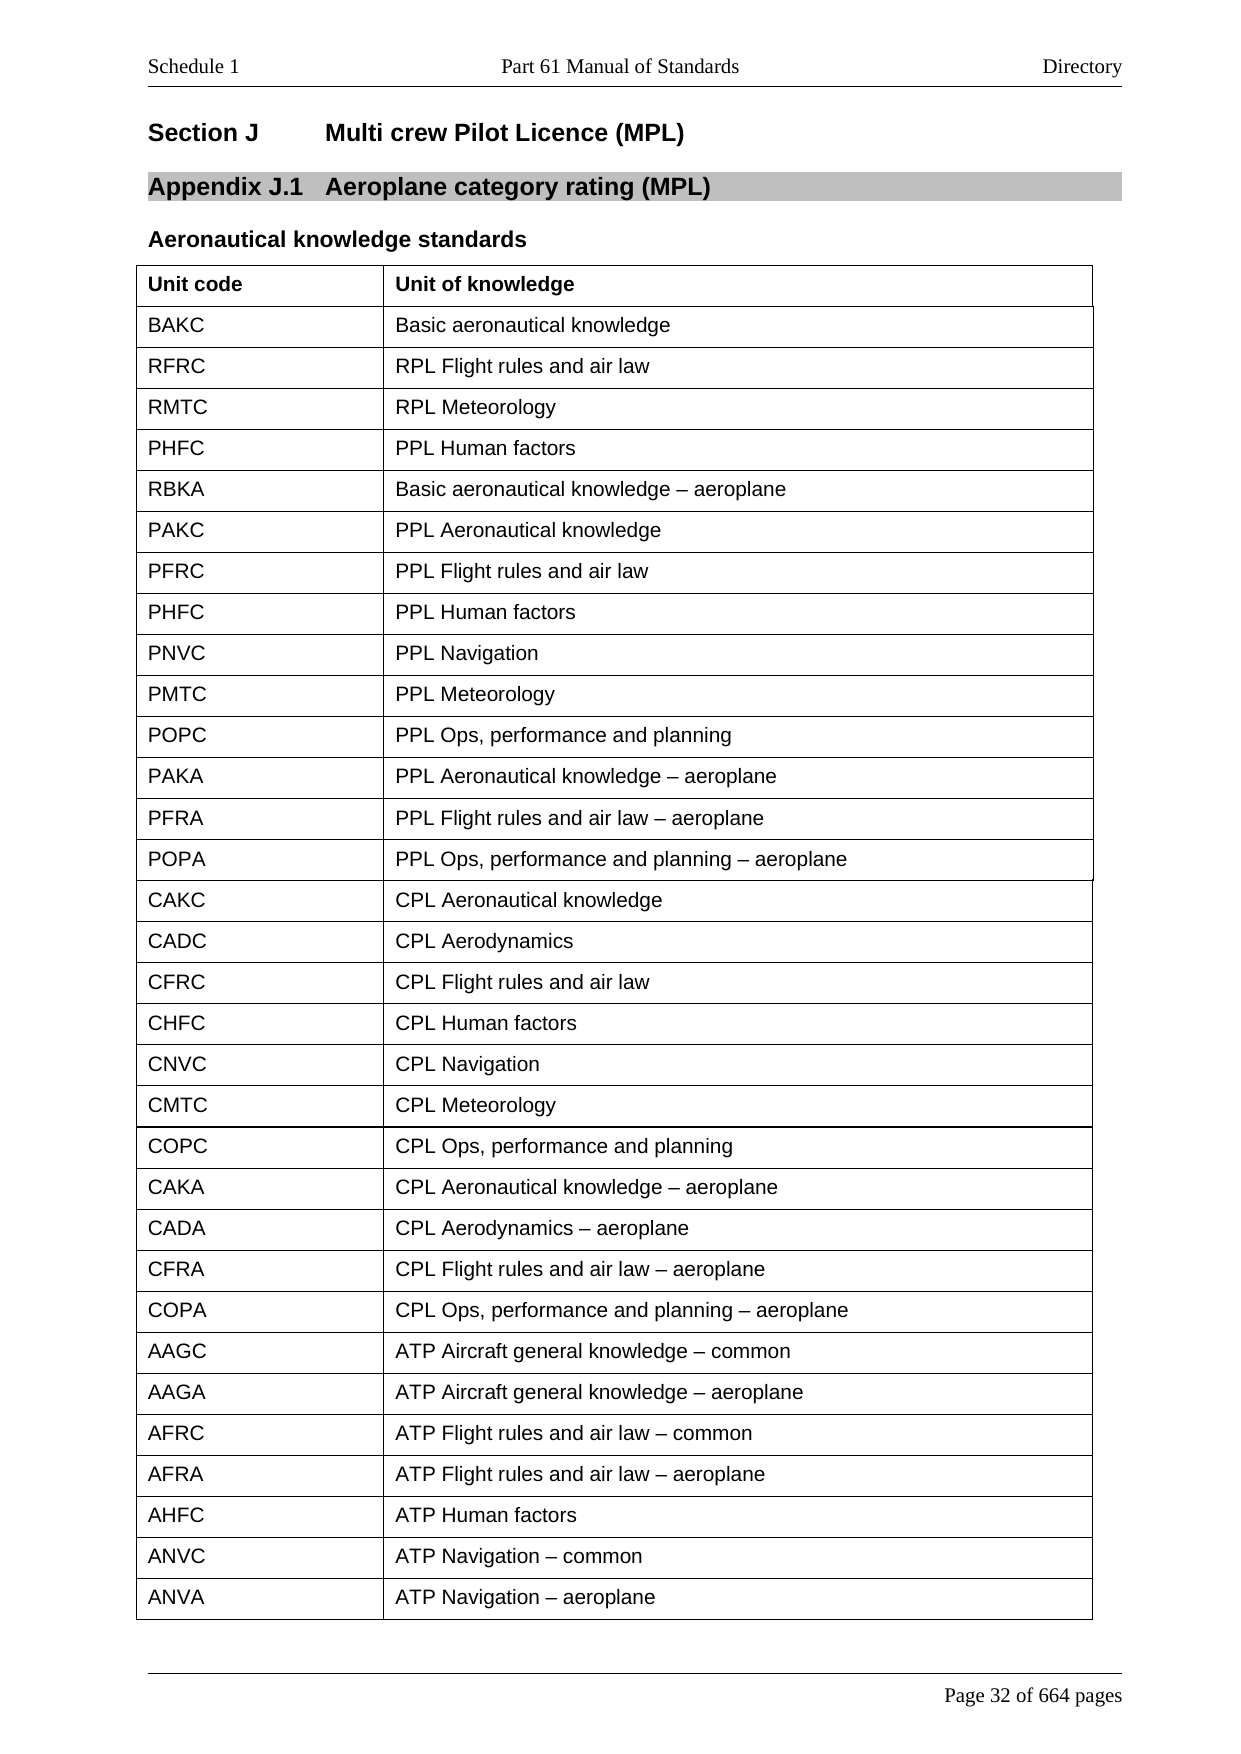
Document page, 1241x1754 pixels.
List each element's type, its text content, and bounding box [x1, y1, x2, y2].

table_cell CHFC [137, 1004, 383, 1044]
table_cell AFRA [137, 1456, 383, 1496]
table_cell RMTC [137, 389, 383, 429]
table_cell ATP Navigation – common [384, 1538, 1092, 1578]
table_cell RFRC [137, 348, 383, 388]
table_cell POPC [137, 717, 383, 757]
table_cell CPL Meteorology [384, 1086, 1092, 1126]
table_cell POPA [137, 840, 383, 880]
table_cell ATP Navigation – aeroplane [384, 1579, 1092, 1619]
table_cell ANVA [137, 1579, 383, 1619]
table_cell CPL Aerodynamics [384, 922, 1092, 962]
table_cell Basic aeronautical knowledge – aeroplane [384, 471, 1093, 511]
table_cell ATP Flight rules and air law – common [384, 1415, 1092, 1455]
table_cell PHFC [137, 594, 383, 634]
table_cell ATP Aircraft general knowledge – common [384, 1333, 1092, 1373]
table_cell PPL Flight rules and air law [384, 553, 1093, 593]
table_cell RPL Flight rules and air law [384, 348, 1093, 388]
table_cell PFRA [137, 799, 383, 839]
table_cell CPL Navigation [384, 1045, 1092, 1085]
table_cell CPL Aeronautical knowledge – aeroplane [384, 1169, 1092, 1208]
table_cell PPL Navigation [384, 635, 1093, 675]
table_cell ANVC [137, 1538, 383, 1578]
table_cell PPL Human factors [384, 430, 1093, 470]
table_cell ATP Aircraft general knowledge – aeroplane [384, 1374, 1092, 1414]
table_cell PHFC [137, 430, 383, 470]
table_cell PPL Human factors [384, 594, 1093, 634]
table_cell ATP Flight rules and air law – aeroplane [384, 1456, 1092, 1496]
table_cell CFRA [137, 1251, 383, 1291]
table_cell CPL Ops, performance and planning – aeroplane [384, 1292, 1092, 1332]
table_cell CPL Human factors [384, 1004, 1092, 1044]
title Section J Multi crew Pilot Licence (MPL) [148, 118, 1122, 147]
table_cell PPL Aeronautical knowledge – aeroplane [384, 758, 1093, 798]
table_cell PPL Aeronautical knowledge [384, 512, 1093, 552]
table_cell CPL Flight rules and air law [384, 963, 1092, 1003]
table_header Unit of knowledge [384, 266, 1092, 306]
table_cell CFRC [137, 963, 383, 1003]
table_cell AAGC [137, 1333, 383, 1373]
table_cell RBKA [137, 471, 383, 511]
table_header Unit code [137, 266, 383, 306]
table_cell COPA [137, 1292, 383, 1332]
table_cell ATP Human factors [384, 1497, 1092, 1537]
table_cell AFRC [137, 1415, 383, 1455]
subtitle Aeronautical knowledge standards [148, 226, 1122, 252]
table_cell PPL Meteorology [384, 676, 1093, 716]
table_cell CADA [137, 1210, 383, 1249]
table_cell CPL Aerodynamics – aeroplane [384, 1210, 1092, 1249]
table_cell AAGA [137, 1374, 383, 1414]
table_cell CAKA [137, 1169, 383, 1208]
table_cell CPL Aeronautical knowledge [384, 881, 1092, 921]
table_cell AHFC [137, 1497, 383, 1537]
table_cell PPL Ops, performance and planning – aeroplane [384, 840, 1093, 880]
table_cell PNVC [137, 635, 383, 675]
subtitle Appendix J.1 Aeroplane category rating (MPL) [148, 172, 1122, 201]
table_cell PAKA [137, 758, 383, 798]
table_cell COPC [137, 1128, 383, 1167]
table_cell Basic aeronautical knowledge [384, 307, 1093, 347]
table_cell PMTC [137, 676, 383, 716]
table_cell PFRC [137, 553, 383, 593]
table_cell CPL Flight rules and air law – aeroplane [384, 1251, 1092, 1291]
table_cell PAKC [137, 512, 383, 552]
table_cell PPL Flight rules and air law – aeroplane [384, 799, 1093, 839]
table_cell CMTC [137, 1086, 383, 1126]
table_cell CADC [137, 922, 383, 962]
table_cell CAKC [137, 881, 383, 921]
table_cell CNVC [137, 1045, 383, 1085]
table_cell CPL Ops, performance and planning [384, 1128, 1092, 1167]
table_cell BAKC [137, 307, 383, 347]
table_cell RPL Meteorology [384, 389, 1093, 429]
table_cell PPL Ops, performance and planning [384, 717, 1093, 757]
